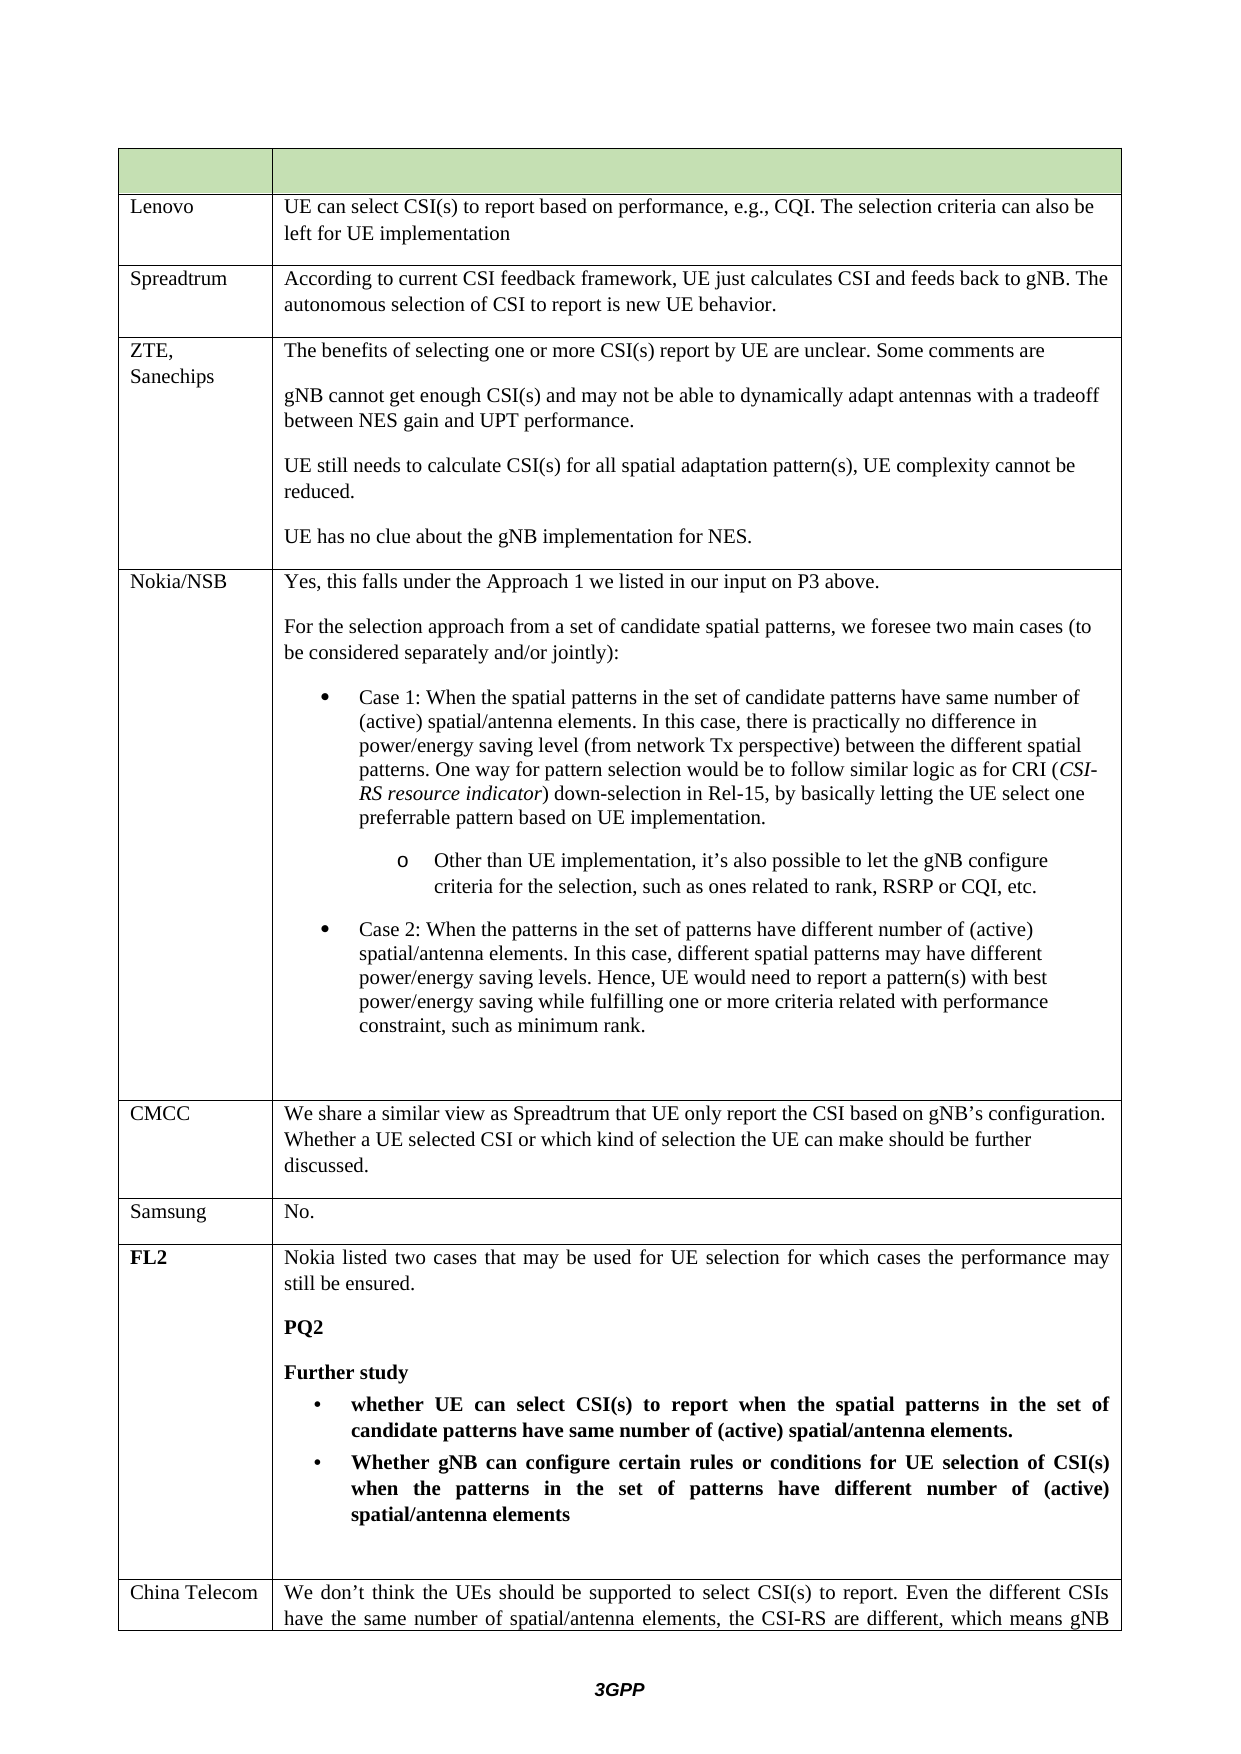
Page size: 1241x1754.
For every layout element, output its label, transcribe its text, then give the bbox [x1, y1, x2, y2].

table_cell ZTE, Sanechips [119, 338, 272, 568]
table_cell We share a similar view as Spreadtrum that UE only report the CSI based on gNB’s configuration. Whether a UE selected CSI or which kind of selection the UE can make should be further discussed. [273, 1101, 1121, 1198]
table_cell Nokia/NSB [119, 570, 272, 1100]
table_cell CMCC [119, 1101, 272, 1198]
table_cell The benefits of selecting one or more CSI(s) report by UE are unclear. Some comments are gNB cannot get enough CSI(s) and may not be able to dynamically adapt antennas with a tradeoff between NES gain and UPT performance. UE still needs to calculate CSI(s) for all spatial adaptation pattern(s), UE complexity cannot be reduced. UE has no clue about the gNB implementation for NES. [273, 338, 1121, 568]
table_cell Spreadtrum [119, 266, 272, 337]
table_cell UE can select CSI(s) to report based on performance, e.g., CQI. The selection criteria can also be left for UE implementation [273, 195, 1121, 265]
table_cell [273, 1580, 1121, 1630]
table_cell Samsung [119, 1199, 272, 1243]
table_cell No. [273, 1199, 1121, 1243]
table_cell According to current CSI feedback framework, UE just calculates CSI and feeds back to gNB. The autonomous selection of CSI to report is new UE behavior. [273, 266, 1121, 337]
table_header Company [119, 149, 272, 193]
table_cell Yes, this falls under the Approach 1 we listed in our input on P3 above. For the selection approach from a set of candidate spatial patterns, we foresee two main cases (to be considered separately and/or jointly): Case 1: When the spatial patterns in the set of candidate patterns have same number of (active) spatial/antenna elements. In this case, there is practically no difference in power/energy saving level (from network Tx perspective) between the different spatial patterns. One way for pattern selection would be to follow similar logic as for CRI (CSI-RS resource indicator) down-selection in Rel-15, by basically letting the UE select one preferrable pattern based on UE implementation. Other than UE implementation, it’s also possible to let the gNB configure criteria for the selection, such as ones related to rank, RSRP or CQI, etc. Case 2: When the patterns in the set of patterns have different number of (active) spatial/antenna elements. In this case, different spatial patterns may have different power/energy saving levels. Hence, UE would need to report a pattern(s) with best power/energy saving while fulfilling one or more criteria related with performance constraint, such as minimum rank. [273, 570, 1121, 1100]
table_cell Lenovo [119, 195, 272, 265]
table_cell China Telecom [119, 1580, 272, 1630]
table_header Comments [273, 149, 1121, 193]
table_cell Nokia listed two cases that may be used for UE selection for which cases the performance may still be ensured. PQ2 Further study whether UE can select CSI(s) to report when the spatial patterns in the set of candidate patterns have same number of (active) spatial/antenna elements. Whether gNB can configure certain rules or conditions for UE selection of CSI(s) when the patterns in the set of patterns have different number of (active) spatial/antenna elements [273, 1245, 1121, 1579]
table_cell FL2 [119, 1245, 272, 1579]
